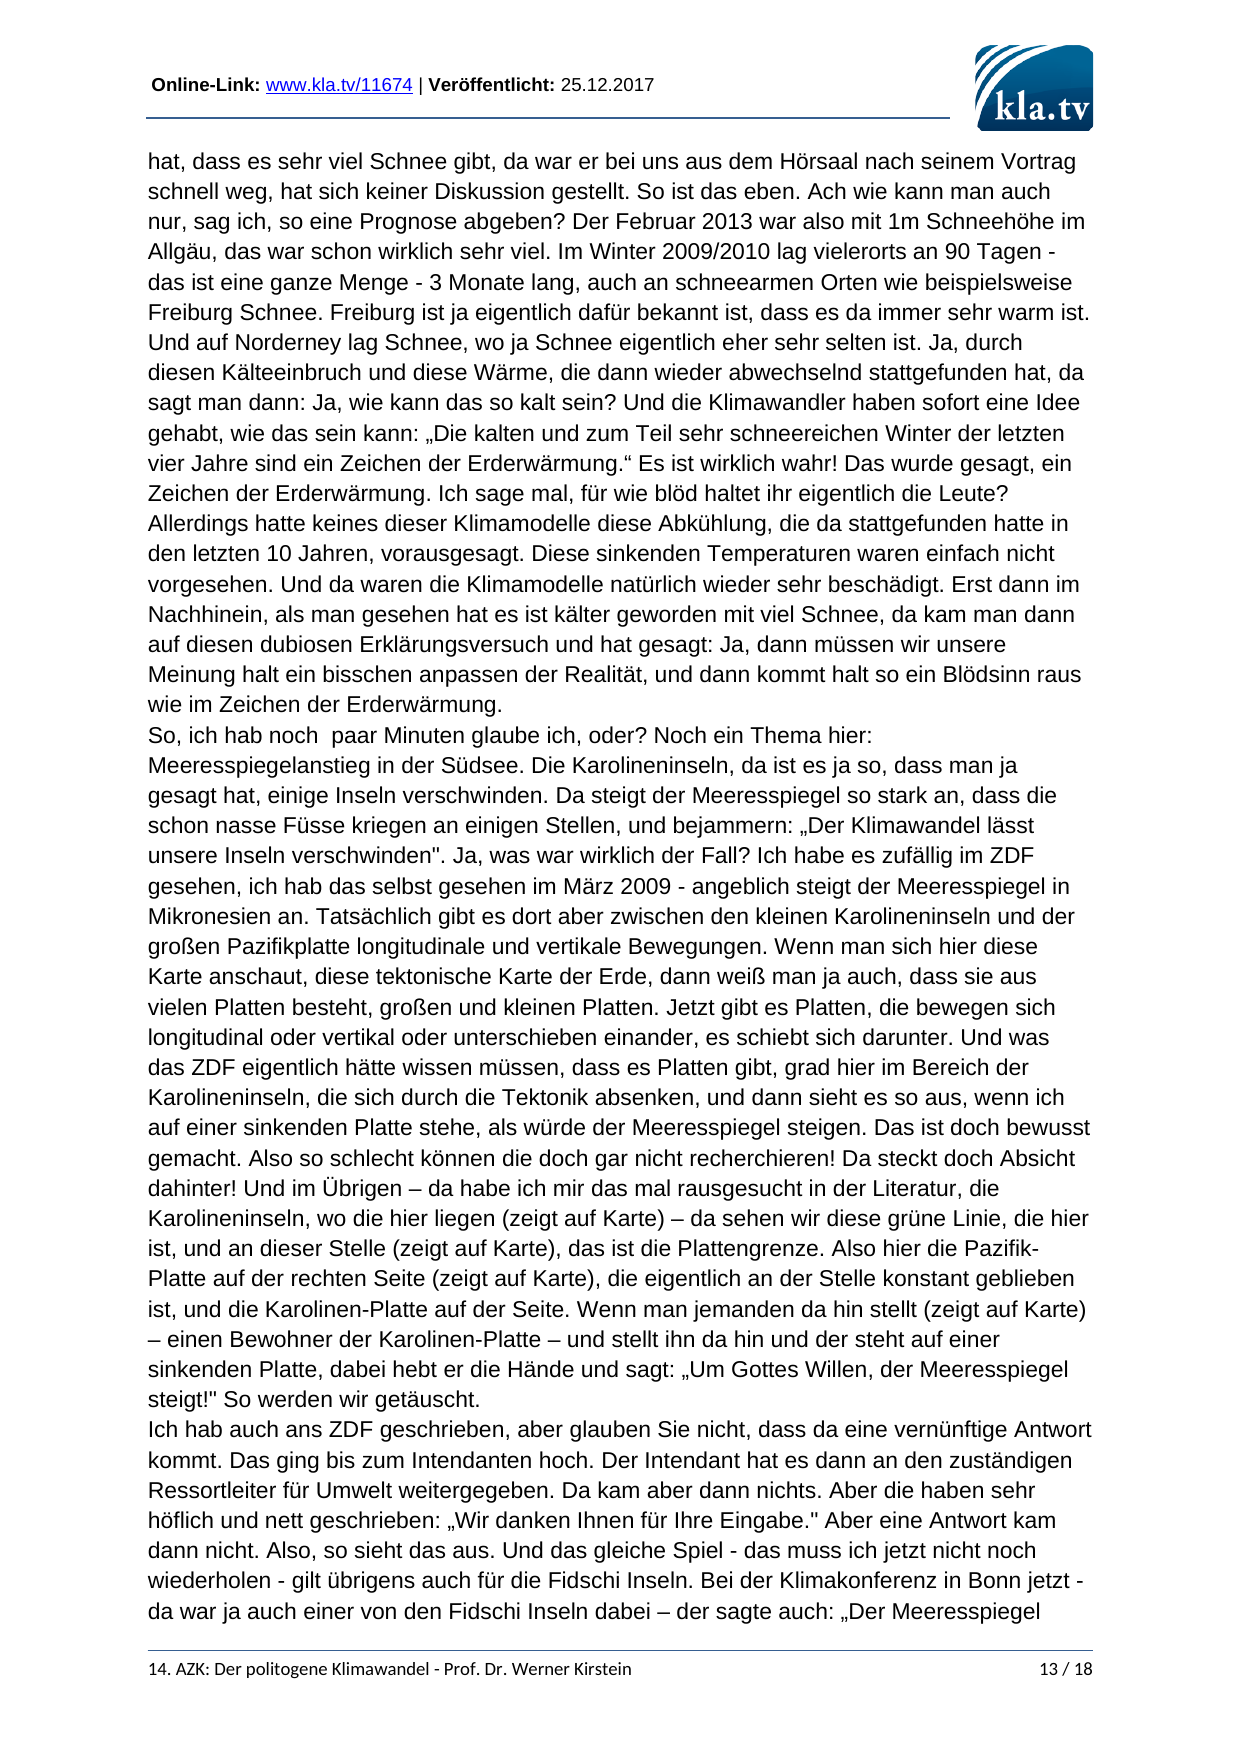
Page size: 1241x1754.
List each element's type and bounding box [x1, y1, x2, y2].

text [148, 148, 1093, 1624]
